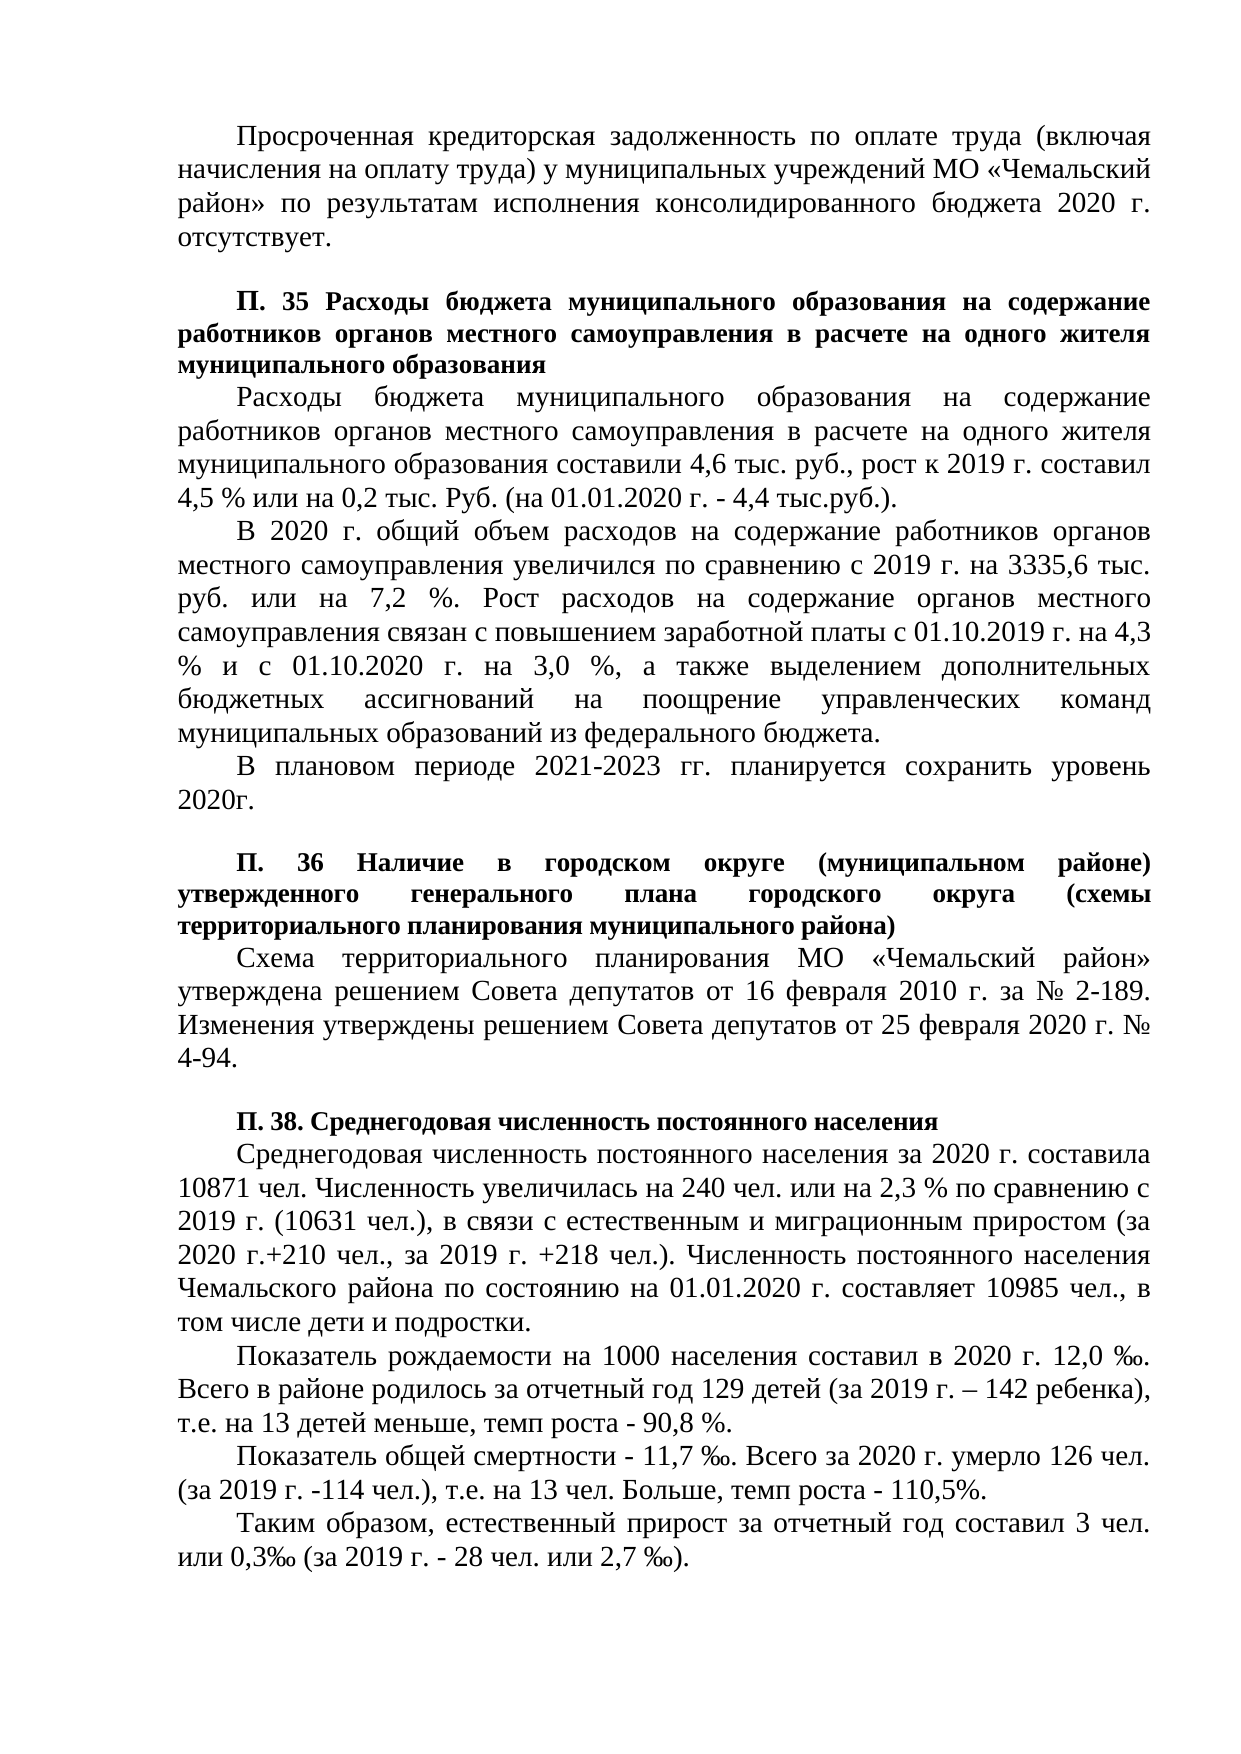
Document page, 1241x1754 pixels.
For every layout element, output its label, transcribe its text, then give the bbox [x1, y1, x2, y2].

text Расходы бюджета муниципального образования на содержание работников органов местного самоуправления в расчете на одного жителя муниципального образования составили 4,6 тыс. руб., рост к 2019 г. составил 4,5 % или на 0,2 тыс. Руб. (на 01.01.2020 г. - 4,4 тыс.руб.). [177, 379, 1152, 513]
text П. 35 Расходы бюджета муниципального образования на содержание работников органов местного самоуправления в расчете на одного жителя муниципального образования [177, 283, 1152, 379]
text Среднегодовая численность постоянного населения за 2020 г. составила 10871 чел. Численность увеличилась на 240 чел. или на 2,3 % по сравнению с 2019 г. (10631 чел.), в связи с естественным и миграционным приростом (за 2020 г.+210 чел., за 2019 г. +218 чел.). Численность постоянного населения Чемальского района по состоянию на 01.01.2020 г. составляет 10985 чел., в том числе дети и подростки. [177, 1136, 1152, 1338]
text В плановом периоде 2021-2023 гг. планируется сохранить уровень 2020г. [177, 748, 1152, 815]
text П. 38. Среднегодовая численность постоянного населения [177, 1105, 1152, 1136]
text Показатель рождаемости на 1000 населения составил в 2020 г. 12,0 ‰. Всего в районе родилось за отчетный год 129 детей (за 2019 г. – 142 ребенка), т.е. на 13 детей меньше, темп роста - 90,8 %. [177, 1338, 1152, 1438]
text В 2020 г. общий объем расходов на содержание работников органов местного самоуправления увеличился по сравнению с 2019 г. на 3335,6 тыс. руб. или на 7,2 %. Рост расходов на содержание органов местного самоуправления связан с повышением заработной платы с 01.10.2019 г. на 4,3 % и с 01.10.2020 г. на 3,0 %, а также выделением дополнительных бюджетных ассигнований на поощрение управленческих команд муниципальных образований из федерального бюджета. [177, 513, 1152, 748]
text Показатель общей смертности - 11,7 ‰. Всего за 2020 г. умерло 126 чел. (за 2019 г. -114 чел.), т.е. на 13 чел. Больше, темп роста - 110,5%. [177, 1438, 1152, 1505]
text Просроченная кредиторская задолженность по оплате труда (включая начисления на оплату труда) у муниципальных учреждений МО «Чемальский район» по результатам исполнения консолидированного бюджета 2020 г. отсутствует. [177, 118, 1152, 252]
text Схема территориального планирования МО «Чемальский район» утверждена решением Совета депутатов от 16 февраля 2010 г. за № 2-189. Изменения утверждены решением Совета депутатов от 25 февраля 2020 г. № 4-94. [177, 940, 1152, 1074]
text Таким образом, естественный прирост за отчетный год составил 3 чел. или 0,3‰ (за 2019 г. - 28 чел. или 2,7 ‰). [177, 1505, 1152, 1572]
text П. 36 Наличие в городском округе (муниципальном районе) утвержденного генерального плана городского округа (схемы территориального планирования муниципального района) [177, 846, 1152, 940]
